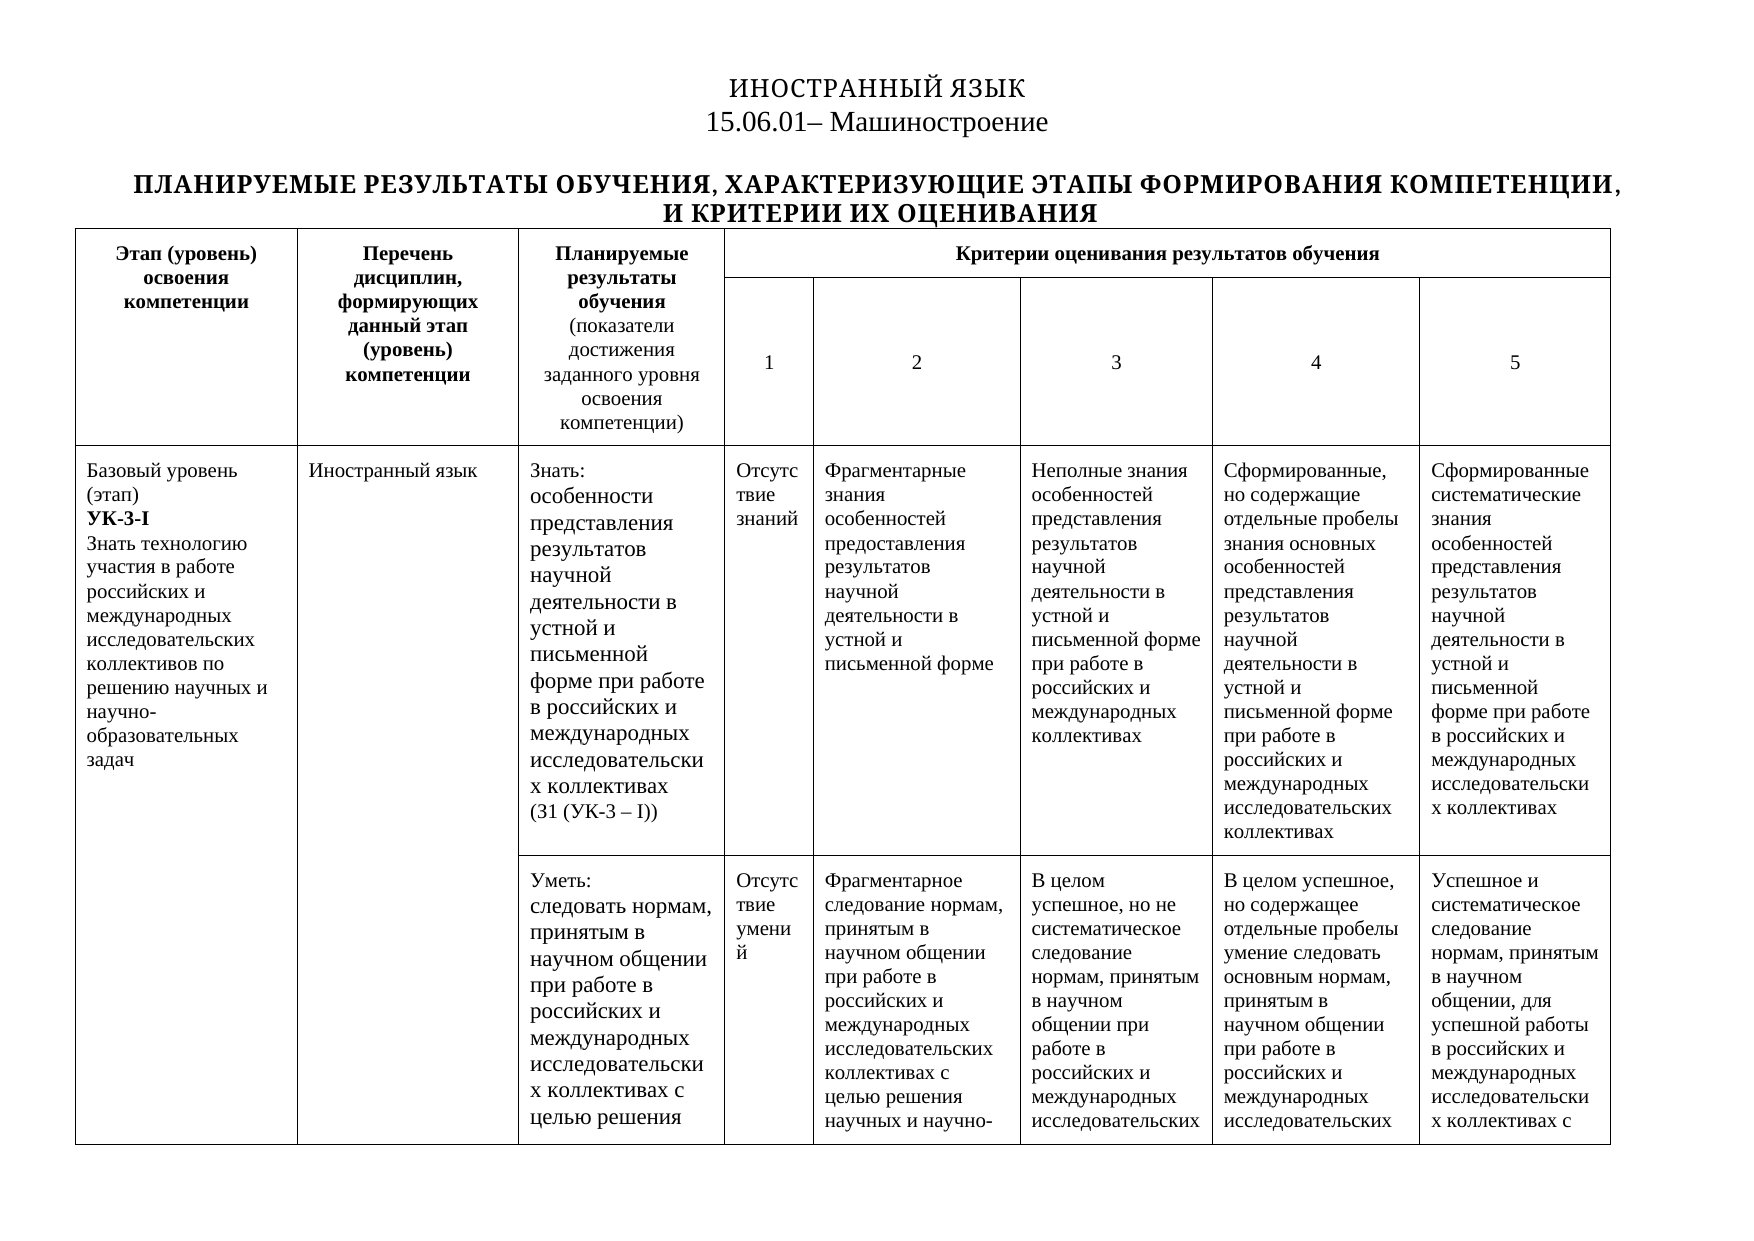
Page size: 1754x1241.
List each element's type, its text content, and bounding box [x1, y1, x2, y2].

table_header Этап (уровень) освоения компетенции [76, 229, 297, 445]
text 15.06.01– Машиностроение [75, 104, 1679, 137]
table_cell 1 [725, 278, 813, 445]
table_cell 3 [1021, 278, 1212, 445]
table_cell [1213, 856, 1419, 1144]
table_header Перечень дисциплин, формирующих данный этап (уровень) компетенции [298, 229, 518, 445]
table_cell 4 [1213, 278, 1419, 445]
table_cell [1021, 856, 1212, 1144]
table_cell 2 [814, 278, 1020, 445]
table_cell Отсутствие знаний [725, 446, 813, 855]
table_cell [814, 856, 1020, 1144]
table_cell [1420, 856, 1610, 1144]
table_cell 5 [1420, 278, 1610, 445]
table_cell Неполные знания особенностей представления результатов научной деятельности в устной и письменной форме при работе в российских и международных коллективах [1021, 446, 1212, 855]
table_cell Базовый уровень (этап) УК-3-I Знать технологию участия в работе российских и международных исследовательских коллективов по решению научных и научно-образовательных задач [76, 446, 297, 1144]
table_header Планируемые результаты обучения (показатели достижения заданного уровня освоения компетенции) [519, 229, 724, 445]
text И КРИТЕРИИ ИХ ОЦЕНИВАНИЯ [75, 199, 1679, 228]
table_cell Знать: особенности представления результатов научной деятельности в устной и письменной форме при работе в российских и международных исследовательских коллективах (З1 (УК-3 – I)) [519, 446, 724, 855]
table_cell Отсутствие умений [725, 856, 813, 1144]
table_cell Сформированные, но содержащие отдельные пробелы знания основных особенностей представления результатов научной деятельности в устной и письменной форме при работе в российских и международных исследовательских коллективах [1213, 446, 1419, 855]
text ПЛАНИРУЕМЫЕ РЕЗУЛЬТАТЫ ОБУЧЕНИЯ, ХАРАКТЕРИЗУЮЩИЕ ЭТАПЫ ФОРМИРОВАНИЯ КОМПЕТЕНЦИИ, [75, 171, 1679, 199]
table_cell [519, 856, 724, 1144]
text ИНОСТРАННЫЙ ЯЗЫК [75, 75, 1679, 104]
table_header Критерии оценивания результатов обучения [725, 229, 1610, 277]
table_cell Иностранный язык [298, 446, 518, 1144]
table_cell Сформированные систематические знания особенностей представления результатов научной деятельности в устной и письменной форме при работе в российских и международных исследовательских коллективах [1420, 446, 1610, 855]
table_cell Фрагментарные знания особенностей предоставления результатов научной деятельности в устной и письменной форме [814, 446, 1020, 855]
